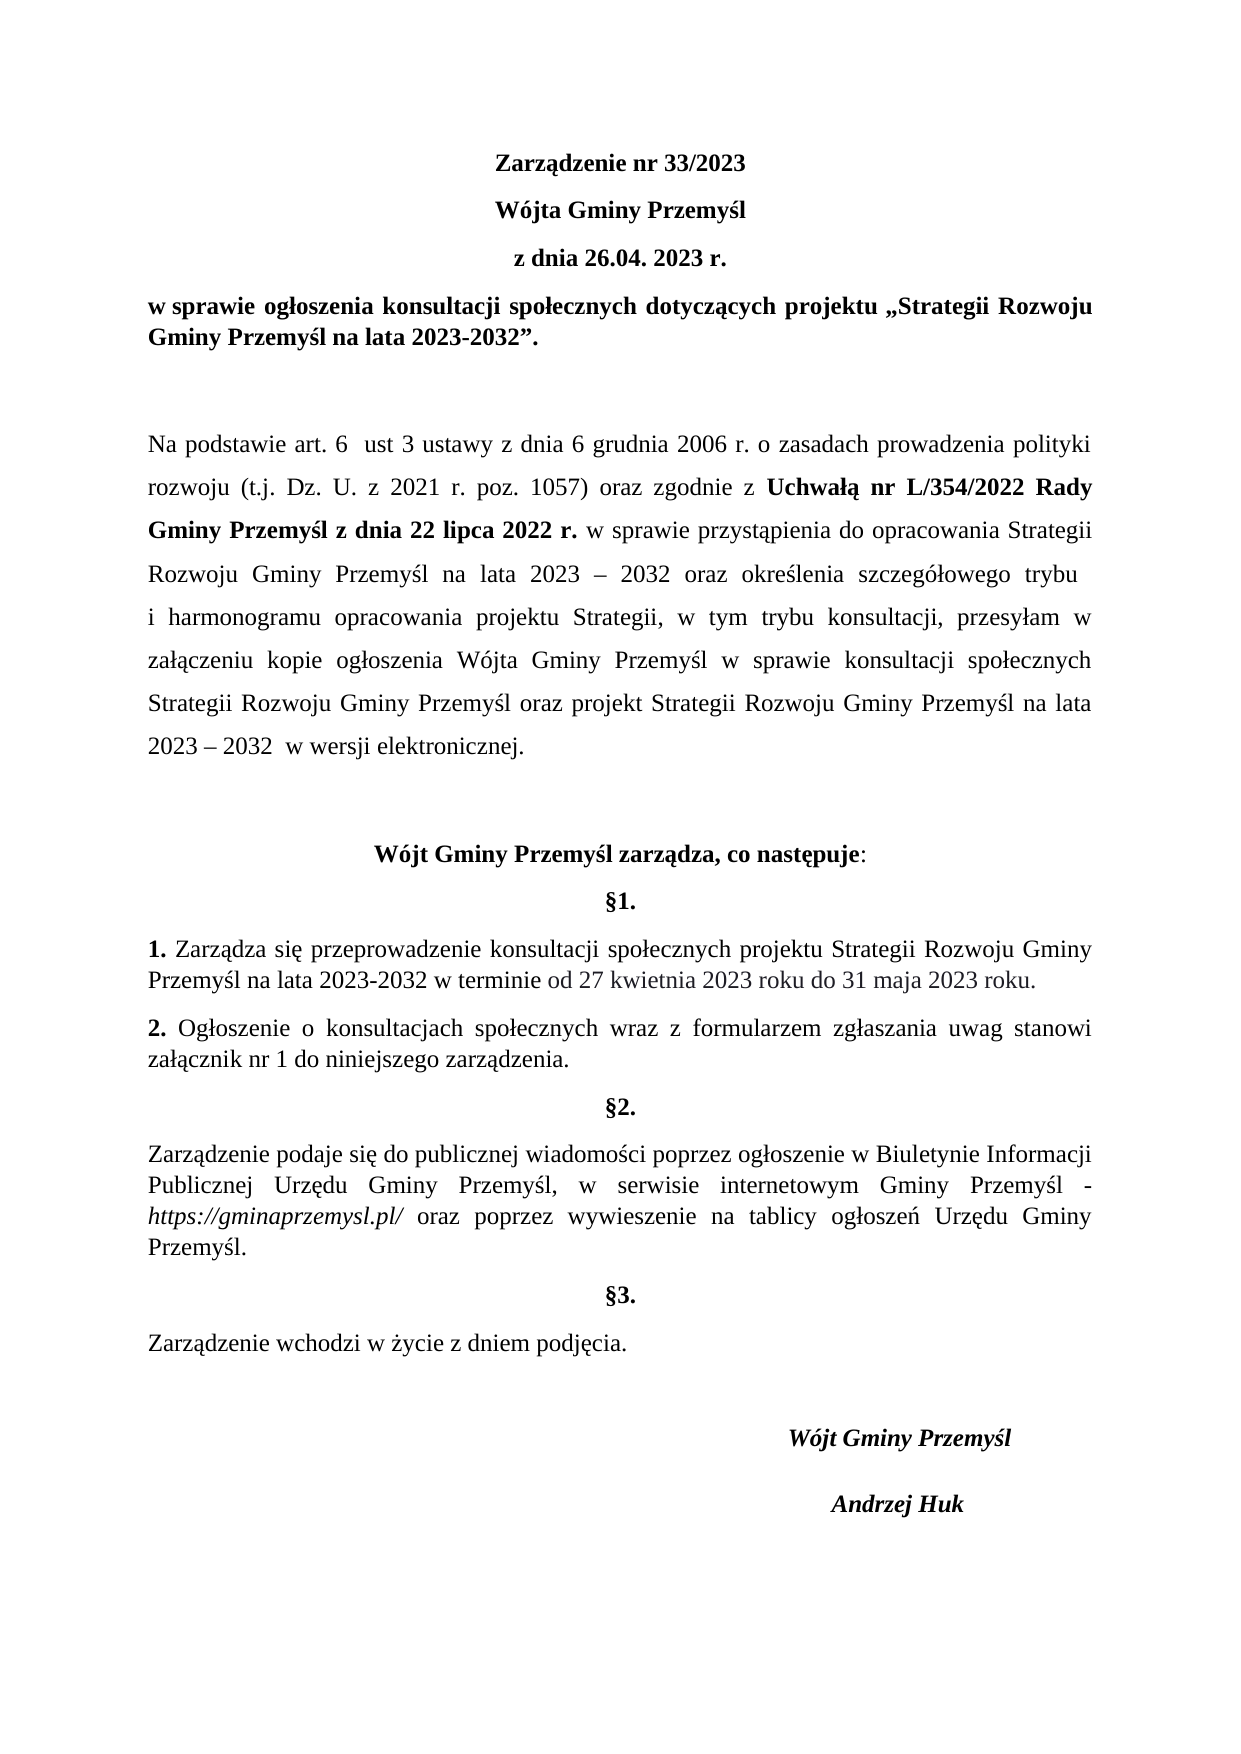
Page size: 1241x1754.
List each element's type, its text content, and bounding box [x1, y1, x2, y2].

text Wójta Gminy Przemyśl [148, 195, 1093, 224]
text Andrzej Huk [738, 1489, 1093, 1518]
text §3. [148, 1280, 1093, 1309]
text §2. [148, 1092, 1093, 1120]
text Zarządzenie wchodzi w życie z dniem podjęcia. [148, 1328, 1093, 1357]
text Na podstawie art. 6 ust 3 ustawy z dnia 6 grudnia 2006 r. o zasadach prowadzenia polityki rozwoju (t.j. Dz. U. z 2021 r. poz. 1057) oraz zgodnie z Uchwałą nr L/354/2022 Rady Gminy Przemyśl z dnia 22 lipca 2022 r. w sprawie przystąpienia do opracowania Strategii Rozwoju Gminy Przemyśl na lata 2023 – 2032 oraz określenia szczegółowego trybu i harmonogramu opracowania projektu Strategii, w tym trybu konsultacji, przesyłam w załączeniu kopie ogłoszenia Wójta Gminy Przemyśl w sprawie konsultacji społecznych Strategii Rozwoju Gminy Przemyśl oraz projekt Strategii Rozwoju Gminy Przemyśl na lata 2023 – 2032 w wersji elektronicznej. [148, 429, 1093, 760]
text 1. Zarządza się przeprowadzenie konsultacji społecznych projektu Strategii Rozwoju Gminy Przemyśl na lata 2023-2032 w terminie od 27 kwietnia 2023 roku do 31 maja 2023 roku. [148, 934, 1093, 994]
text Zarządzenie nr 33/2023 [148, 148, 1093, 176]
text z dnia 26.04. 2023 r. [148, 243, 1093, 272]
text 2. Ogłoszenie o konsultacjach społecznych wraz z formularzem zgłaszania uwag stanowi załącznik nr 1 do niniejszego zarządzenia. [148, 1013, 1093, 1073]
text w sprawie ogłoszenia konsultacji społecznych dotyczących projektu „Strategii Rozwoju Gminy Przemyśl na lata 2023-2032”. [148, 319, 1093, 351]
text Wójt Gminy Przemyśl [738, 1423, 1093, 1452]
text Wójt Gminy Przemyśl zarządza, co następuje: [148, 839, 1093, 867]
text Zarządzenie podaje się do publicznej wiadomości poprzez ogłoszenie w Biuletynie Informacji Publicznej Urzędu Gminy Przemyśl, w serwisie internetowym Gminy Przemyśl - https://gminaprzemysl.pl/ oraz poprzez wywieszenie na tablicy ogłoszeń Urzędu Gminy Przemyśl. [148, 1139, 1093, 1261]
text §1. [148, 886, 1093, 915]
